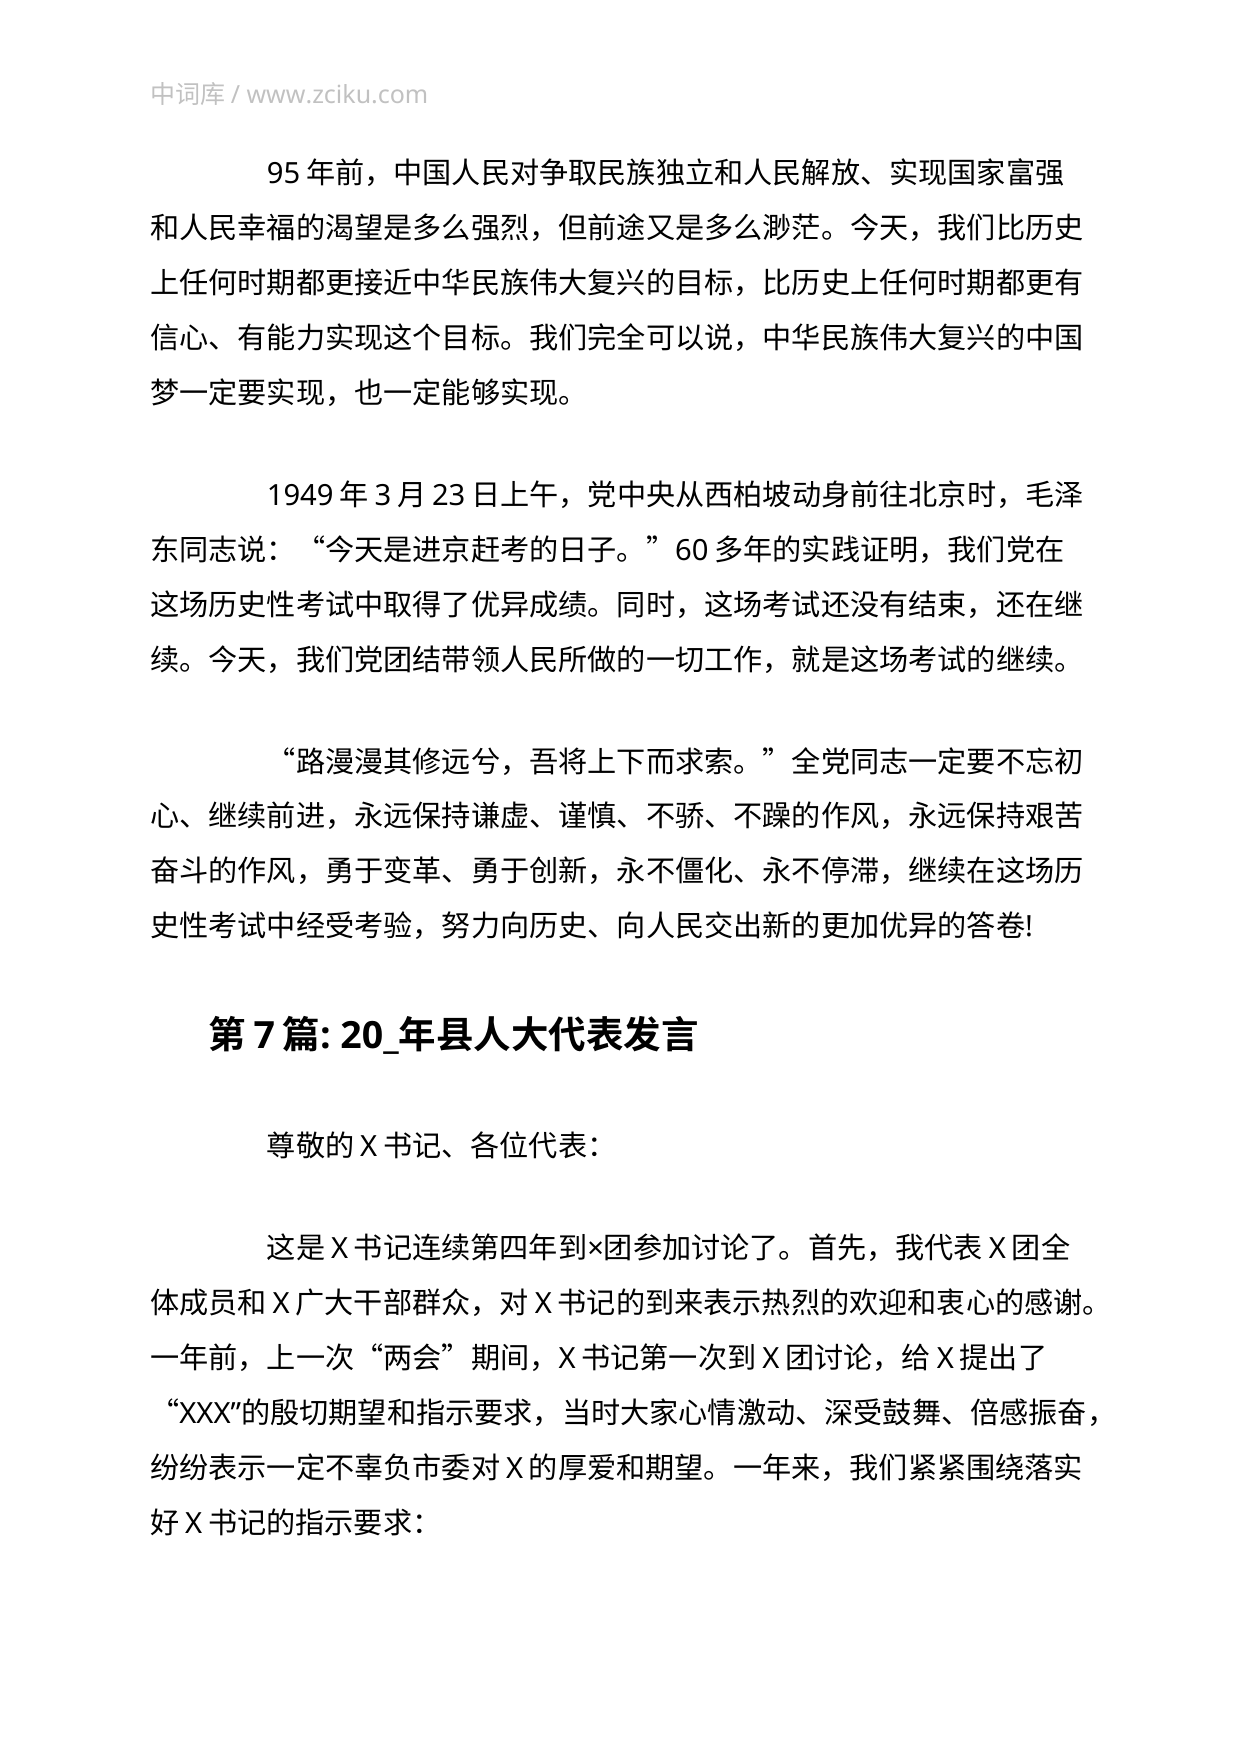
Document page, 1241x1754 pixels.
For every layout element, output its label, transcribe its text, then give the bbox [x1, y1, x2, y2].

text “路漫漫其修远兮，吾将上下而求索。”全党同志一定要不忘初心、继续前进，永远保持谦虚、谨慎、不骄、不躁的作风，永远保持艰苦奋斗的作风，勇于变革、勇于创新，永不僵化、永不停滞，继续在这场历史性考试中经受考验，努力向历史、向人民交出新的更加优异的答卷! [150, 738, 1090, 945]
text 第7篇: 20_年县人大代表发言 [150, 1005, 1090, 1059]
text 这是X书记连续第四年到×团参加讨论了。首先，我代表X团全体成员和X广大干部群众，对X书记的到来表示热烈的欢迎和衷心的感谢。一年前，上一次“两会”期间，X书记第一次到X团讨论，给X提出了“XXX”的殷切期望和指示要求，当时大家心情激动、深受鼓舞、倍感振奋，纷纷表示一定不辜负市委对X的厚爱和期望。一年来，我们紧紧围绕落实好X书记的指示要求： [150, 1224, 1090, 1542]
text 95年前，中国人民对争取民族独立和人民解放、实现国家富强和人民幸福的渴望是多么强烈，但前途又是多么渺茫。今天，我们比历史上任何时期都更接近中华民族伟大复兴的目标，比历史上任何时期都更有信心、有能力实现这个目标。我们完全可以说，中华民族伟大复兴的中国梦一定要实现，也一定能够实现。 [150, 150, 1090, 412]
text 1949年3月23日上午，党中央从西柏坡动身前往北京时，毛泽东同志说：“今天是进京赶考的日子。”60多年的实践证明，我们党在这场历史性考试中取得了优异成绩。同时，这场考试还没有结束，还在继续。今天，我们党团结带领人民所做的一切工作，就是这场考试的继续。 [150, 471, 1090, 679]
text 尊敬的X书记、各位代表： [150, 1122, 1090, 1165]
